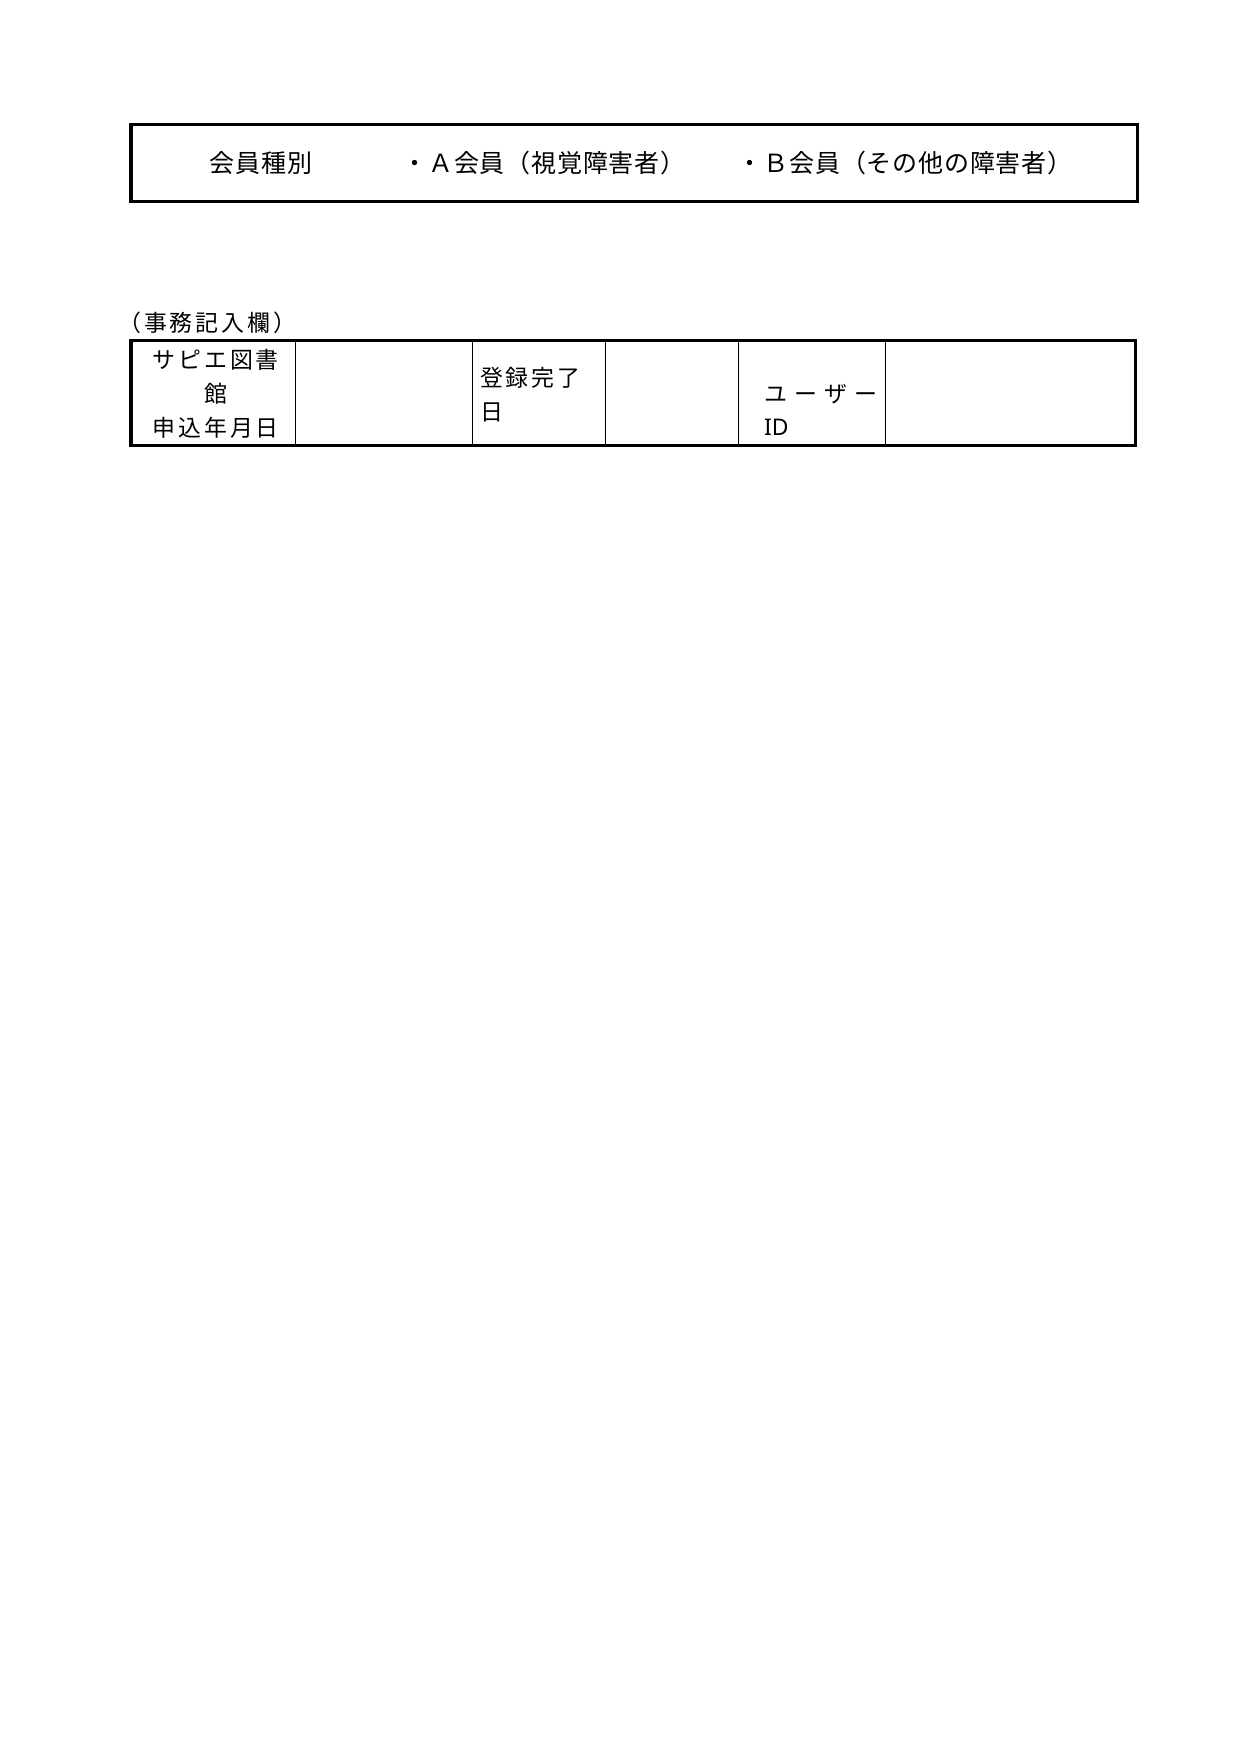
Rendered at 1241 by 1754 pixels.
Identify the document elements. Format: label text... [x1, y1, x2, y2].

table_header サピエ図書館 申込年月日 [133, 342, 295, 444]
table_cell 会員種別 [133, 126, 384, 200]
table_header [606, 342, 738, 444]
table_header ユーザーID [739, 342, 885, 444]
table_header [886, 342, 1134, 444]
table_cell ・Ａ会員（視覚障害者） ・Ｂ会員（その他の障害者） [384, 126, 1136, 200]
table_header 登録完了日 [473, 342, 605, 444]
text （事務記入欄） [118, 305, 1151, 339]
table_header [296, 342, 472, 444]
